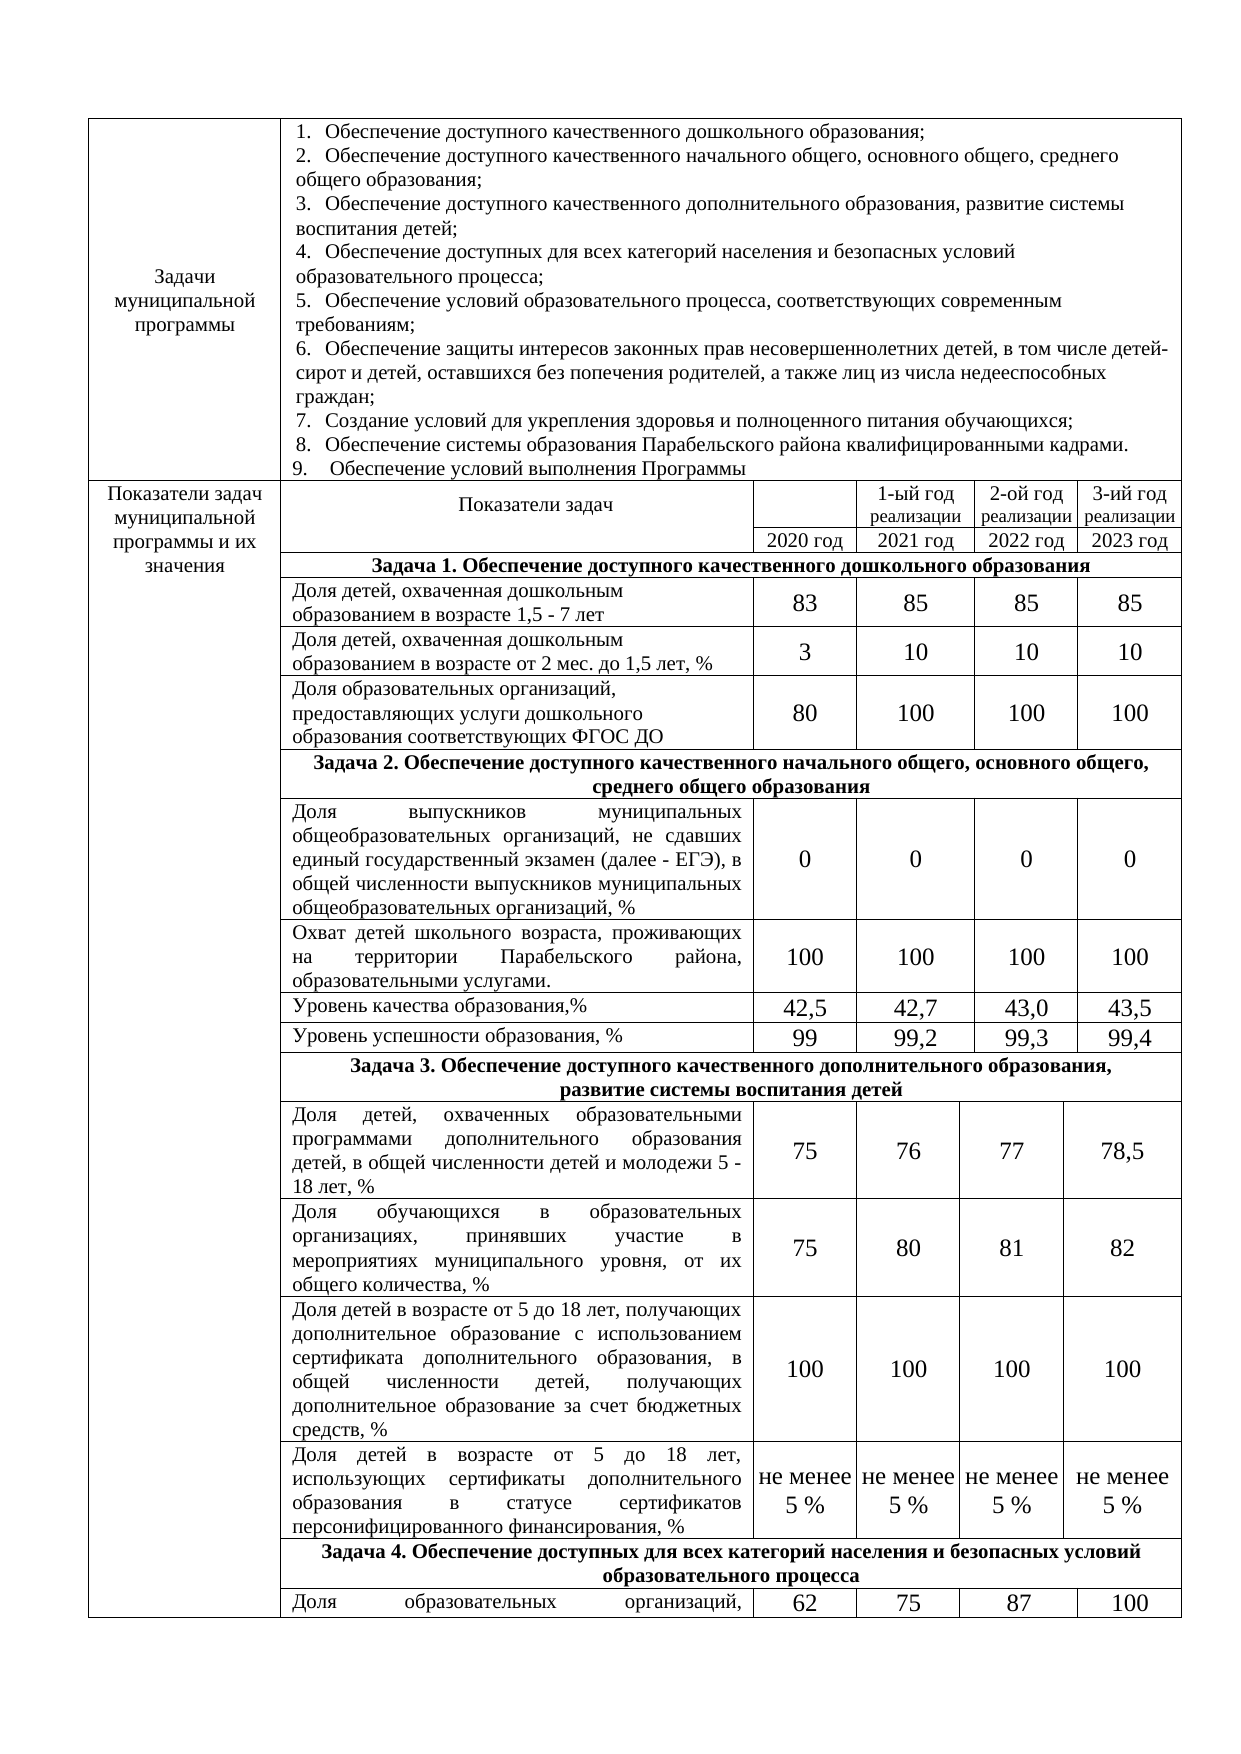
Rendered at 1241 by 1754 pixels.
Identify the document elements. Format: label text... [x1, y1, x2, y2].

table_cell Уровень успешности образования, % [281, 1023, 753, 1052]
table_cell 76 [857, 1102, 959, 1198]
table_cell 100 [857, 1297, 959, 1441]
table_cell 43,0 [975, 993, 1077, 1022]
table_cell 1-ый год реализации [857, 481, 974, 527]
table_cell не менее 5 % [754, 1442, 856, 1538]
table_cell 2023 год [1078, 528, 1181, 552]
table_cell 100 [857, 676, 974, 748]
table_cell 99,2 [857, 1023, 974, 1052]
table_cell Доля выпускников муниципальных общеобразовательных организаций, не сдавших единый государственный экзамен (далее - ЕГЭ), в общей численности выпускников муниципальных общеобразовательных организаций, % [281, 799, 753, 919]
table_cell 42,7 [857, 993, 974, 1022]
table_cell 100 [960, 1297, 1063, 1441]
table_cell 100 [1078, 920, 1181, 992]
table_cell 10 [975, 627, 1077, 675]
table_cell 43,5 [1078, 993, 1181, 1022]
table_cell Доля детей в возрасте от 5 до 18 лет, получающих дополнительное образование с использованием сертификата дополнительного образования, в общей численности детей, получающих дополнительное образование за счет бюджетных средств, % [281, 1297, 753, 1441]
table_cell 0 [975, 799, 1077, 919]
table_cell 100 [1078, 676, 1181, 748]
table_cell 85 [975, 578, 1077, 626]
table_cell 2020 год [754, 528, 856, 552]
table_cell 3 [754, 627, 856, 675]
table_cell 2-ой год реализации [975, 481, 1077, 527]
table_cell 2022 год [975, 528, 1077, 552]
table_cell Охват детей школьного возраста, проживающих на территории Парабельского района, образовательными услугами. [281, 920, 753, 992]
table_cell Доля детей в возрасте от 5 до 18 лет, использующих сертификаты дополнительного образования в статусе сертификатов персонифицированного финансирования, % [281, 1442, 753, 1538]
table_cell 100 [754, 1297, 856, 1441]
table_cell 78,5 [1064, 1102, 1181, 1198]
table_cell 99,4 [1078, 1023, 1181, 1052]
table_cell Задача 3. Обеспечение доступного качественного дополнительного образования, развитие системы воспитания детей [281, 1053, 1181, 1101]
table_cell 100 [1064, 1297, 1181, 1441]
table_cell 10 [1078, 627, 1181, 675]
table_cell Задачи муниципальной программы [89, 119, 280, 480]
table_cell не менее 5 % [857, 1442, 959, 1538]
table_cell 82 [1064, 1199, 1181, 1296]
table_cell 3-ий год реализации [1078, 481, 1181, 527]
table_cell 75 [754, 1199, 856, 1296]
table_cell Показатели задач [281, 481, 753, 552]
table_cell 42,5 [754, 993, 856, 1022]
table_cell Доля детей, охваченная дошкольным образованием в возрасте от 2 мес. до 1,5 лет, % [281, 627, 753, 675]
table_cell Показатели задач муниципальной программы и их значения [89, 481, 280, 1617]
table_cell не менее 5 % [1064, 1442, 1181, 1538]
table_cell 2021 год [857, 528, 974, 552]
table_cell Доля образовательных организаций, предоставляющих услуги дошкольного образования соответствующих ФГОС ДО [281, 676, 753, 748]
table_cell Доля детей, охваченная дошкольным образованием в возрасте 1,5 - 7 лет [281, 578, 753, 626]
table_cell 77 [960, 1102, 1063, 1198]
table_cell Обеспечение доступного качественного дошкольного образования; Обеспечение доступного качественного начального общего, основного общего, среднего общего образования; Обеспечение доступного качественного дополнительного образования, развитие системы воспитания детей; Обеспечение доступных для всех категорий населения и безопасных условий образовательного процесса; Обеспечение условий образовательного процесса, соответствующих современным требованиям; Обеспечение защиты интересов законных прав несовершеннолетних детей, в том числе детей-сирот и детей, оставшихся без попечения родителей, а также лиц из числа недееспособных граждан; Создание условий для укрепления здоровья и полноценного питания обучающихся; Обеспечение системы образования Парабельского района квалифицированными кадрами. Обеспечение условий выполнения Программы [281, 119, 1181, 480]
table_cell Задача 4. Обеспечение доступных для всех категорий населения и безопасных условий образовательного процесса [281, 1539, 1181, 1587]
table_cell 0 [1078, 799, 1181, 919]
table_cell 99,3 [975, 1023, 1077, 1052]
table_cell 100 [857, 920, 974, 992]
table_cell 85 [857, 578, 974, 626]
table_cell 100 [1078, 1589, 1181, 1617]
table_cell Задача 2. Обеспечение доступного качественного начального общего, основного общего, среднего общего образования [281, 750, 1181, 798]
table_cell Уровень качества образования,% [281, 993, 753, 1022]
table_cell 83 [754, 578, 856, 626]
table_cell 81 [960, 1199, 1063, 1296]
table_cell 10 [857, 627, 974, 675]
table_cell 87 [960, 1589, 1077, 1617]
table_cell 100 [754, 920, 856, 992]
table_cell Доля детей, охваченных образовательными программами дополнительного образования детей, в общей численности детей и молодежи 5 - 18 лет, % [281, 1102, 753, 1198]
table_cell 62 [754, 1589, 856, 1617]
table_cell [281, 1589, 753, 1617]
table_cell 80 [754, 676, 856, 748]
table_cell 100 [975, 676, 1077, 748]
table_cell 0 [857, 799, 974, 919]
table_cell 80 [857, 1199, 959, 1296]
table_cell 75 [754, 1102, 856, 1198]
table_cell 100 [975, 920, 1077, 992]
table_cell Доля обучающихся в образовательных организациях, принявших участие в мероприятиях муниципального уровня, от их общего количества, % [281, 1199, 753, 1296]
table_cell не менее 5 % [960, 1442, 1063, 1538]
table_cell [754, 481, 856, 527]
table_cell Задача 1. Обеспечение доступного качественного дошкольного образования [281, 553, 1181, 577]
table_cell 85 [1078, 578, 1181, 626]
table_cell 99 [754, 1023, 856, 1052]
table_cell 0 [754, 799, 856, 919]
table_cell 75 [857, 1589, 959, 1617]
